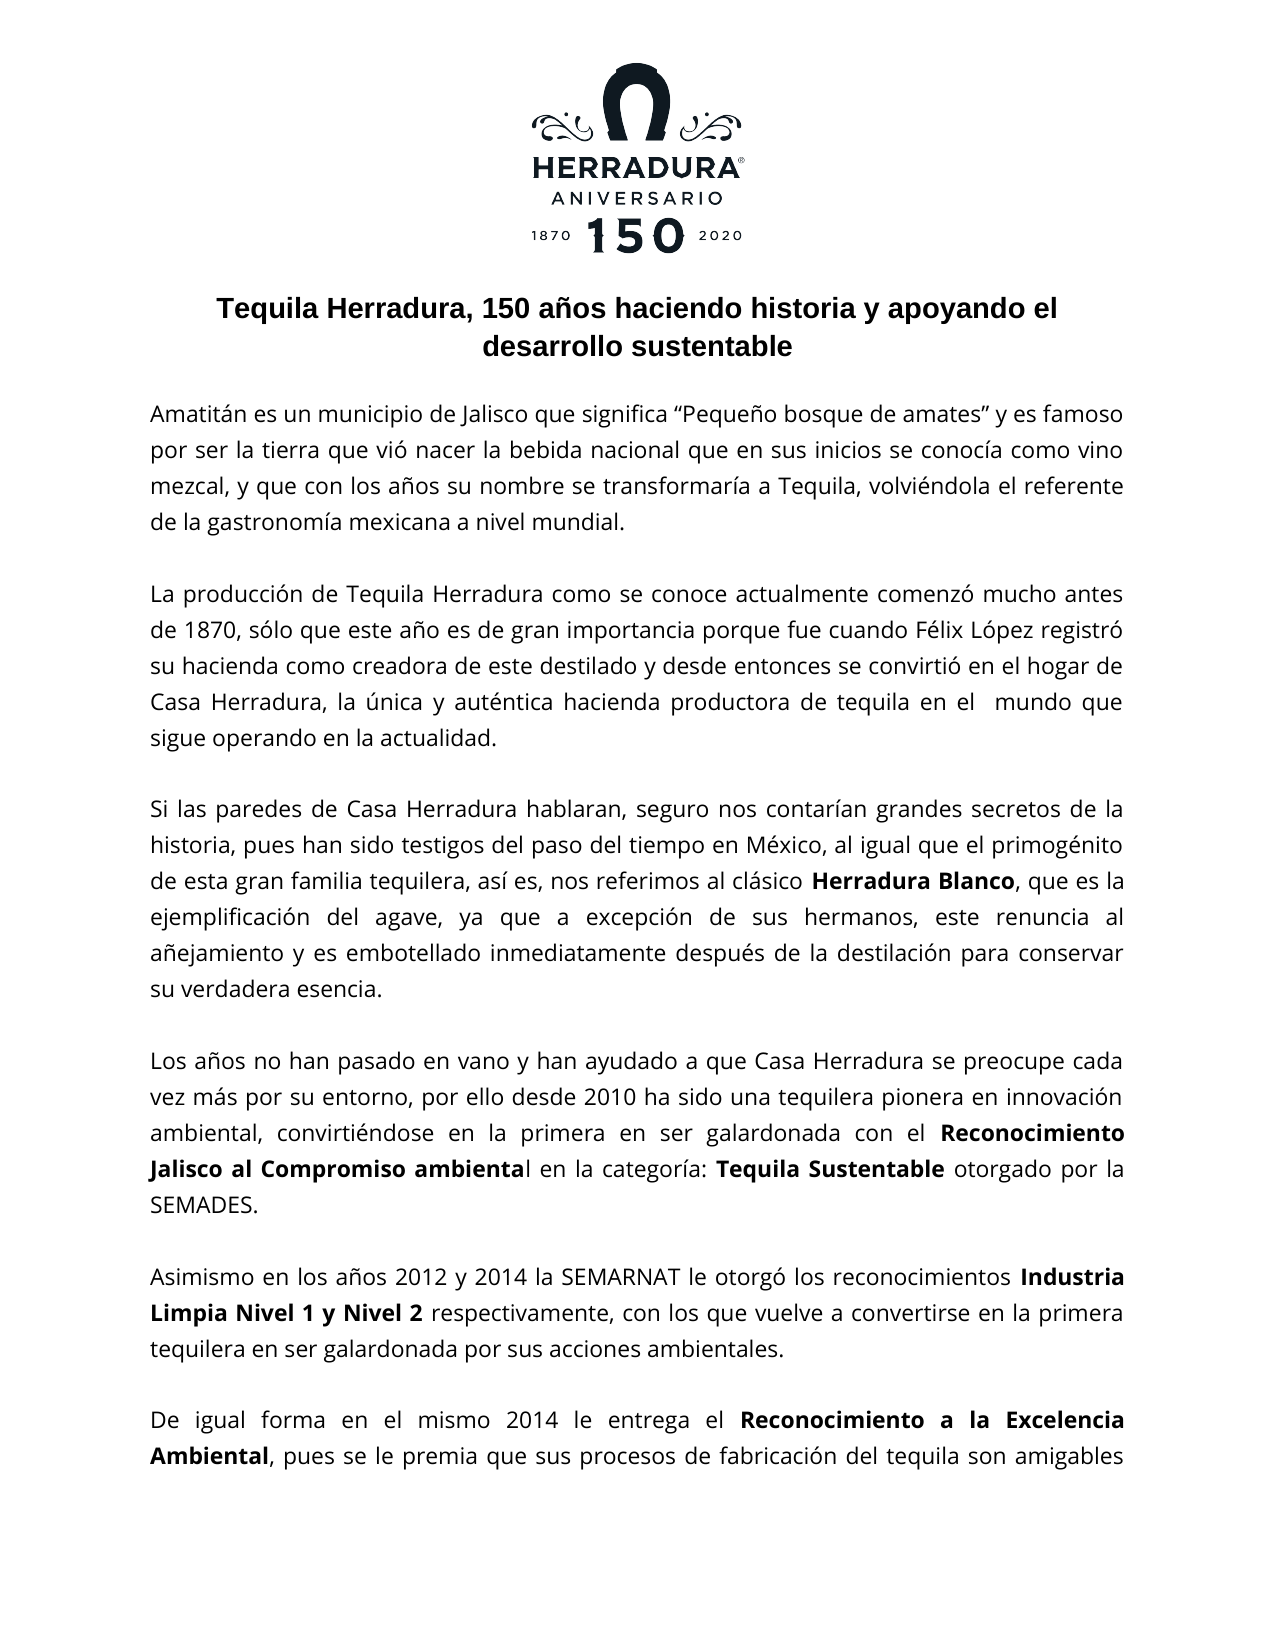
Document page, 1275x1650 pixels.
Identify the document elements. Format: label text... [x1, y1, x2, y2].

text Amatitán es un municipio de Jalisco que significa “Pequeño bosque de amates” y es famoso por ser la tierra que vió nacer la bebida nacional que en sus inicios se conocía como vino mezcal, y que con los años su nombre se transformaría a Tequila, volviéndola el referente de la gastronomía mexicana a nivel mundial. [150, 398, 1125, 537]
text Los años no han pasado en vano y han ayudado a que Casa Herradura se preocupe cada vez más por su entorno, por ello desde 2010 ha sido una tequilera pionera en innovación ambiental, convirtiéndose en la primera en ser galardonada con el Reconocimiento Jalisco al Compromiso ambiental en la categoría: Tequila Sustentable otorgado por la SEMADES. [150, 1045, 1125, 1220]
text Tequila Herradura, 150 años haciendo historia y apoyando el desarrollo sustentable [150, 291, 1125, 363]
text Asimismo en los años 2012 y 2014 la SEMARNAT le otorgó los reconocimientos Industria Limpia Nivel 1 y Nivel 2 respectivamente, con los que vuelve a convertirse en la primera tequilera en ser galardonada por sus acciones ambientales. [150, 1261, 1125, 1364]
text Si las paredes de Casa Herradura hablaran, seguro nos contarían grandes secretos de la historia, pues han sido testigos del paso del tiempo en México, al igual que el primogénito de esta gran familia tequilera, así es, nos referimos al clásico Herradura Blanco, que es la ejemplificación del agave, ya que a excepción de sus hermanos, este renuncia al añejamiento y es embotellado inmediatamente después de la destilación para conservar su verdadera esencia. [150, 793, 1125, 1004]
text La producción de Tequila Herradura como se conoce actualmente comenzó mucho antes de 1870, sólo que este año es de gran importancia porque fue cuando Félix López registró su hacienda como creadora de este destilado y desde entonces se convirtió en el hogar de Casa Herradura, la única y auténtica hacienda productora de tequila en el mundo que sigue operando en la actualidad. [150, 578, 1125, 753]
picture [509, 30, 767, 287]
